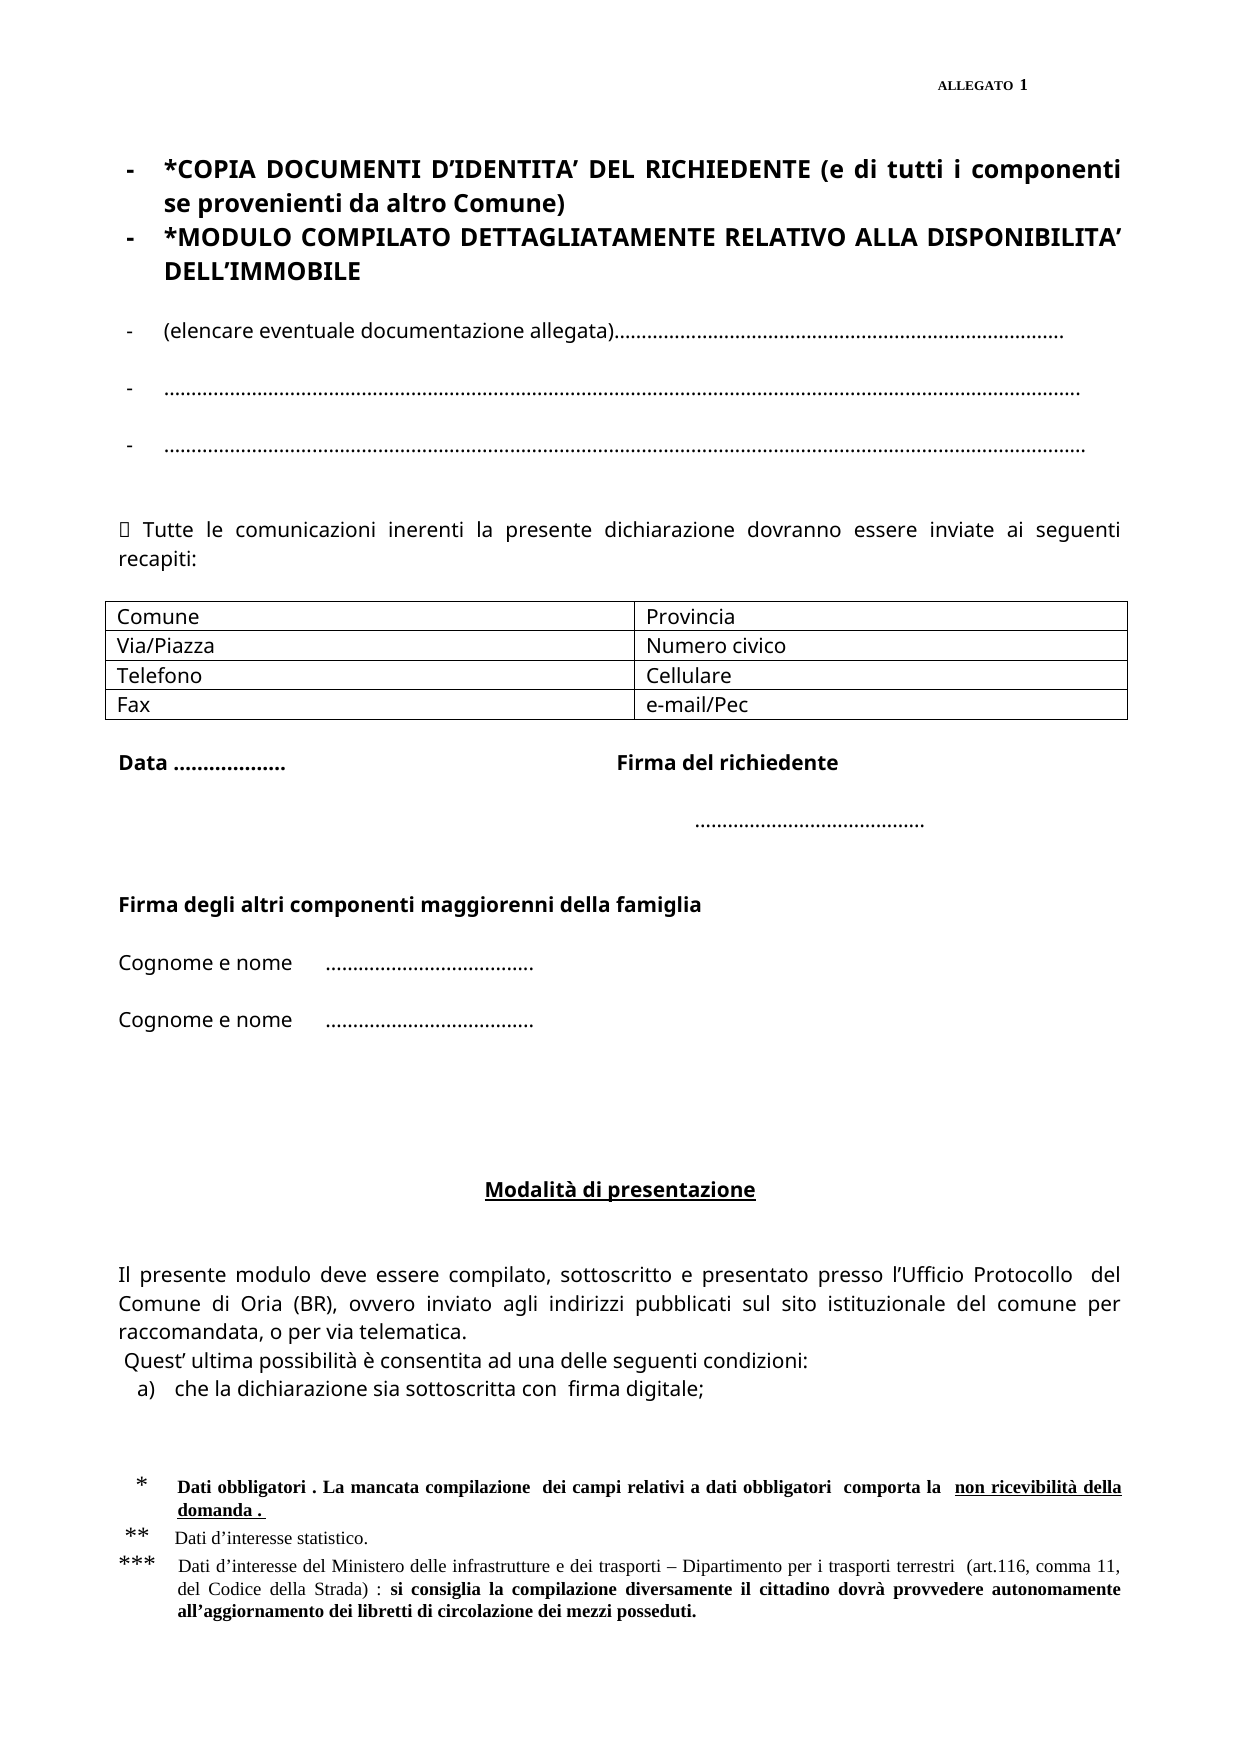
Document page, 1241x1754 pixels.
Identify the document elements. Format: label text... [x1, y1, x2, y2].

text Data ………………. Firma del richiedente [118, 748, 1122, 777]
text Quest’ ultima possibilità è consentita ad una delle seguenti condizioni: [118, 1346, 1122, 1374]
list …………………………………………………………………………………………………………………………………………………… [126, 430, 1122, 458]
text Modalità di presentazione [118, 1175, 1122, 1204]
text Firma degli altri componenti maggiorenni della famiglia [118, 891, 1122, 919]
table_header Provincia [635, 602, 1127, 630]
text Cognome e nome ……………………………….. [118, 948, 1122, 976]
list *COPIA DOCUMENTI D’IDENTITA’ DEL RICHIEDENTE (e di tutti i componenti se provenienti da altro Comune) [126, 152, 1122, 220]
text Cognome e nome ……………………………….. [118, 1005, 1122, 1033]
list ………………………………………………………………………………………………………………………………………………….. [126, 373, 1122, 402]
table_cell Numero civico [635, 631, 1127, 660]
table_cell Telefono [106, 661, 634, 689]
table_cell Fax [106, 690, 634, 719]
text …………………………………… [118, 805, 1122, 834]
list *MODULO COMPILATO DETTAGLIATAMENTE RELATIVO ALLA DISPONIBILITA’ DELL’IMMOBILE [126, 220, 1122, 288]
list (elencare eventuale documentazione allegata)………………………………………………………………………. [126, 316, 1122, 345]
text  Tutte le comunicazioni inerenti la presente dichiarazione dovranno essere inviate ai seguenti recapiti: [118, 515, 1122, 572]
table_cell Via/Piazza [106, 631, 634, 660]
table_header Comune [106, 602, 634, 630]
table_cell Cellulare [635, 661, 1127, 689]
table_cell e-mail/Pec [635, 690, 1127, 719]
list che la dichiarazione sia sottoscritta con firma digitale; [137, 1374, 1122, 1403]
text Il presente modulo deve essere compilato, sottoscritto e presentato presso l’Ufficio Protocollo del Comune di Oria (BR), ovvero inviato agli indirizzi pubblicati sul sito istituzionale del comune per raccomandata, o per via telematica. [118, 1261, 1122, 1346]
